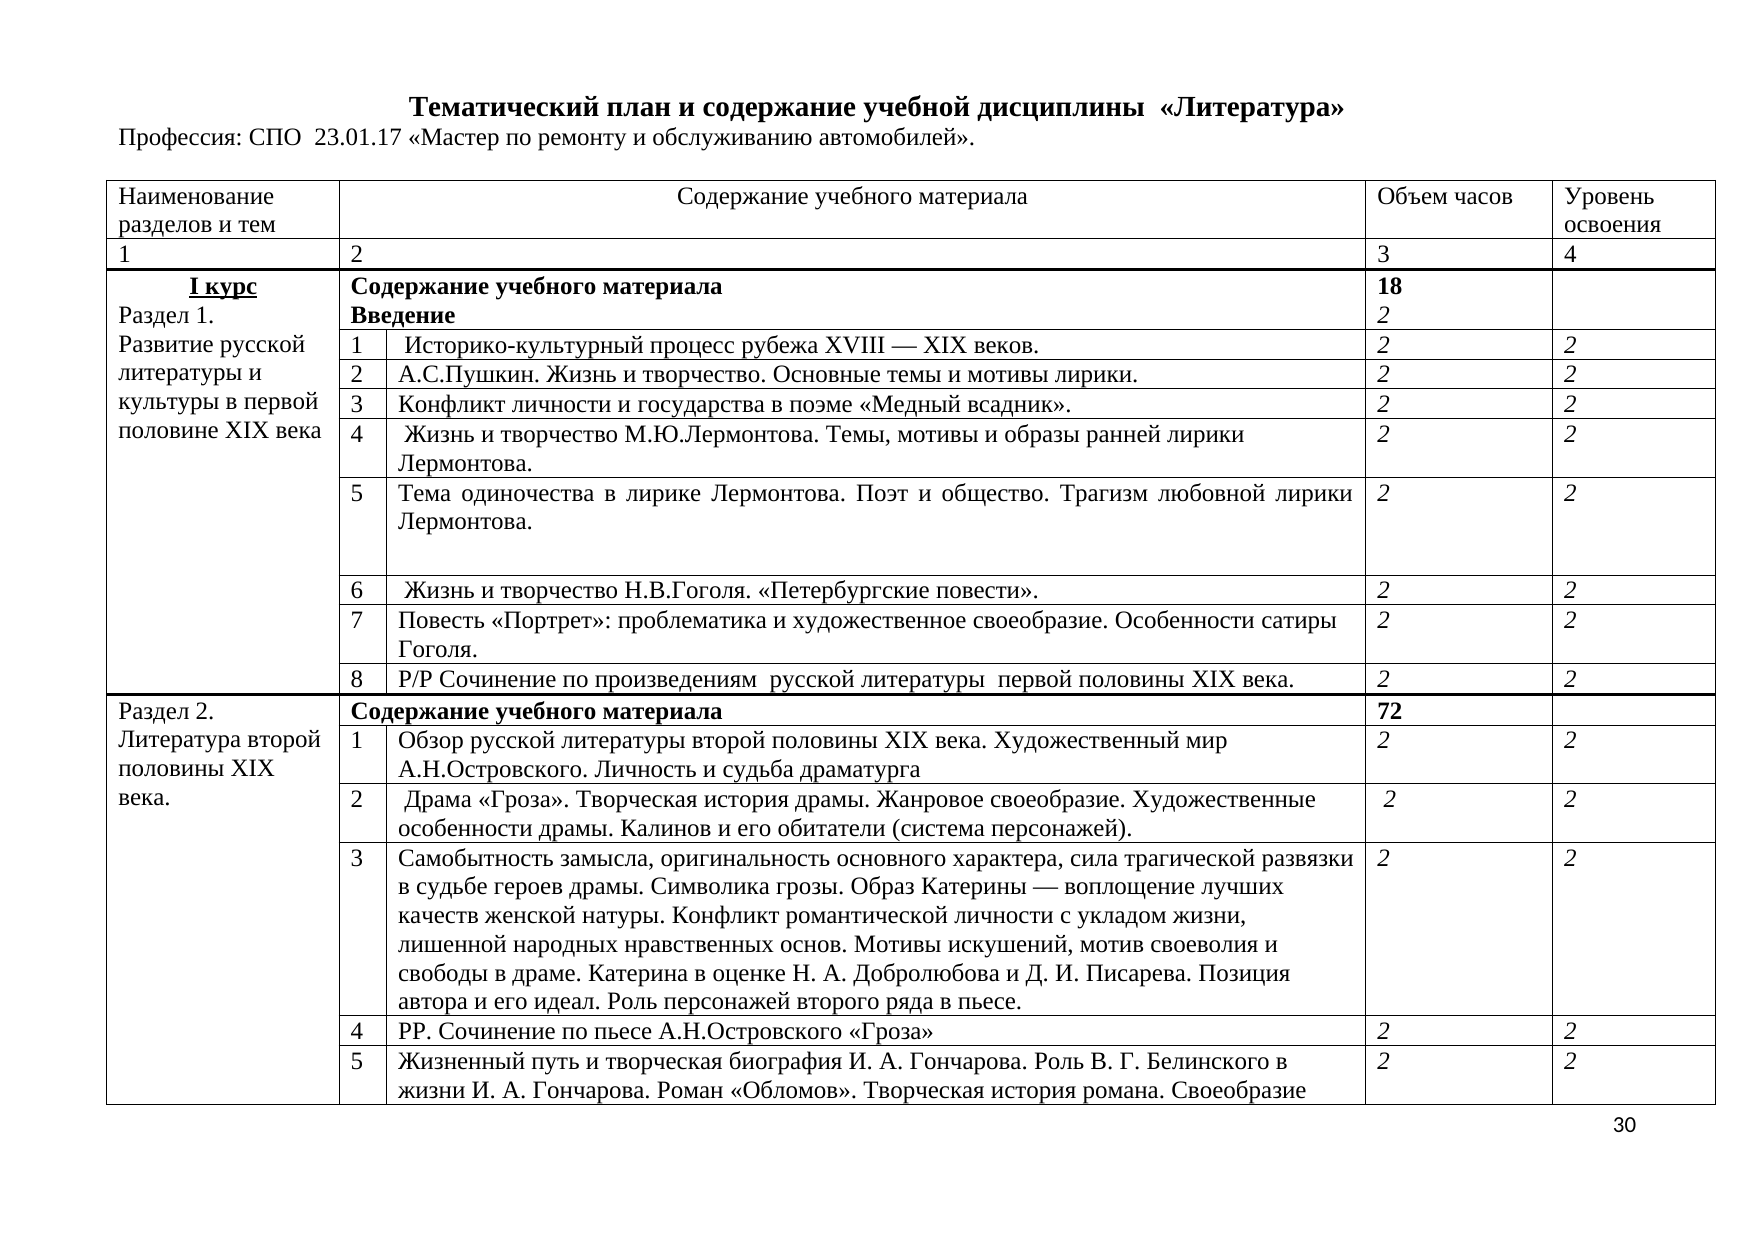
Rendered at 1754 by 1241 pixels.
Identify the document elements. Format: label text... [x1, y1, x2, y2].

table_cell 2 [1553, 419, 1715, 477]
table_cell 2 [1366, 605, 1552, 663]
table_cell 2 [340, 360, 386, 388]
table_cell РР. Сочинение по пьесе А.Н.Островского «Гроза» [387, 1016, 1365, 1045]
table_cell 2 [340, 239, 1365, 268]
table_cell 2 [1366, 784, 1552, 842]
table_cell Конфликт личности и государства в поэме «Медный всадник». [387, 389, 1365, 418]
table_cell Историко-культурный процесс рубежа XVIII — XIX веков. [387, 330, 1365, 358]
table_cell 2 [1366, 1016, 1552, 1045]
table_cell 18 2 [1366, 271, 1552, 329]
table_cell 3 [340, 389, 386, 418]
table_cell 4 [340, 1016, 386, 1045]
text Тематический план и содержание учебной дисциплины «Литература» [118, 89, 1636, 122]
table_cell 72 [1366, 696, 1552, 724]
table_cell 2 [1366, 419, 1552, 477]
table_header Уровень освоения [1553, 181, 1715, 238]
table_cell 2 [1553, 1046, 1715, 1103]
table_cell 2 [1553, 478, 1715, 574]
table_cell 6 [340, 576, 386, 604]
table_cell 2 [1553, 1016, 1715, 1045]
table_cell 2 [1366, 360, 1552, 388]
table_cell Р/Р Сочинение по произведениям русской литературы первой половины XIX века. [387, 664, 1365, 693]
table_cell 2 [1553, 576, 1715, 604]
table_cell 2 [1553, 843, 1715, 1015]
table_cell Жизнь и творчество М.Ю.Лермонтова. Темы, мотивы и образы ранней лирики Лермонтова. [387, 419, 1365, 477]
table_cell А.С.Пушкин. Жизнь и творчество. Основные темы и мотивы лирики. [387, 360, 1365, 388]
table_cell 2 [1366, 389, 1552, 418]
table_cell 2 [1553, 605, 1715, 663]
table_cell 5 [340, 1046, 386, 1103]
table_cell Тема одиночества в лирике Лермонтова. Поэт и общество. Трагизм любовной лирики Лермонтова. [387, 478, 1365, 574]
table_cell 1 [340, 330, 386, 358]
table_cell 1 [340, 726, 386, 783]
text Профессия: СПО 23.01.17 «Мастер по ремонту и обслуживанию автомобилей». [118, 122, 1636, 151]
table_cell Содержание учебного материала Введение [340, 271, 1365, 329]
table_cell 3 [1366, 239, 1552, 268]
table_cell 2 [1366, 478, 1552, 574]
table_cell 2 [1366, 576, 1552, 604]
table_cell 2 [1366, 1046, 1552, 1103]
table_cell 2 [1553, 784, 1715, 842]
table_cell 4 [1553, 239, 1715, 268]
table_cell 2 [1553, 389, 1715, 418]
table_cell I курс Раздел 1. Развитие русской литературы и культуры в первой половине XIX века [107, 271, 339, 693]
table_cell 3 [340, 843, 386, 1015]
table_cell [1553, 696, 1715, 724]
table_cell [387, 1046, 1365, 1103]
table_cell 4 [340, 419, 386, 477]
table_cell [1553, 271, 1715, 329]
table_cell Жизнь и творчество Н.В.Гоголя. «Петербургские повести». [387, 576, 1365, 604]
table_cell 5 [340, 478, 386, 574]
table_cell Раздел 2. Литература второй половины XIX века. [107, 696, 339, 1103]
table_cell 2 [1553, 330, 1715, 358]
table_cell 8 [340, 664, 386, 693]
table_header Наименование разделов и тем [107, 181, 339, 238]
table_cell 2 [1366, 664, 1552, 693]
table_cell 2 [1553, 726, 1715, 783]
table_cell 2 [1366, 330, 1552, 358]
table_cell 2 [1366, 843, 1552, 1015]
table_cell Обзор русской литературы второй половины XIX века. Художественный мир А.Н.Островского. Личность и судьба драматурга [387, 726, 1365, 783]
table_cell 1 [107, 239, 339, 268]
table_cell Повесть «Портрет»: проблематика и художественное своеобразие. Особенности сатиры Гоголя. [387, 605, 1365, 663]
table_cell 7 [340, 605, 386, 663]
table_header Содержание учебного материала [340, 181, 1365, 238]
table_cell 2 [1366, 726, 1552, 783]
table_cell Самобытность замысла, оригинальность основного характера, сила трагической развязки в судьбе героев драмы. Символика грозы. Образ Катерины — воплощение лучших качеств женской натуры. Конфликт романтической личности с укладом жизни, лишенной народных нравственных основ. Мотивы искушений, мотив своеволия и свободы в драме. Катерина в оценке Н. А. Добролюбова и Д. И. Писарева. Позиция автора и его идеал. Роль персонажей второго ряда в пьесе. [387, 843, 1365, 1015]
table_cell Содержание учебного материала [340, 696, 1365, 724]
table_cell 2 [1553, 360, 1715, 388]
table_header Объем часов [1366, 181, 1552, 238]
table_cell 2 [340, 784, 386, 842]
table_cell 2 [1553, 664, 1715, 693]
table_cell Драма «Гроза». Творческая история драмы. Жанровое своеобразие. Художественные особенности драмы. Калинов и его обитатели (система персонажей). [387, 784, 1365, 842]
